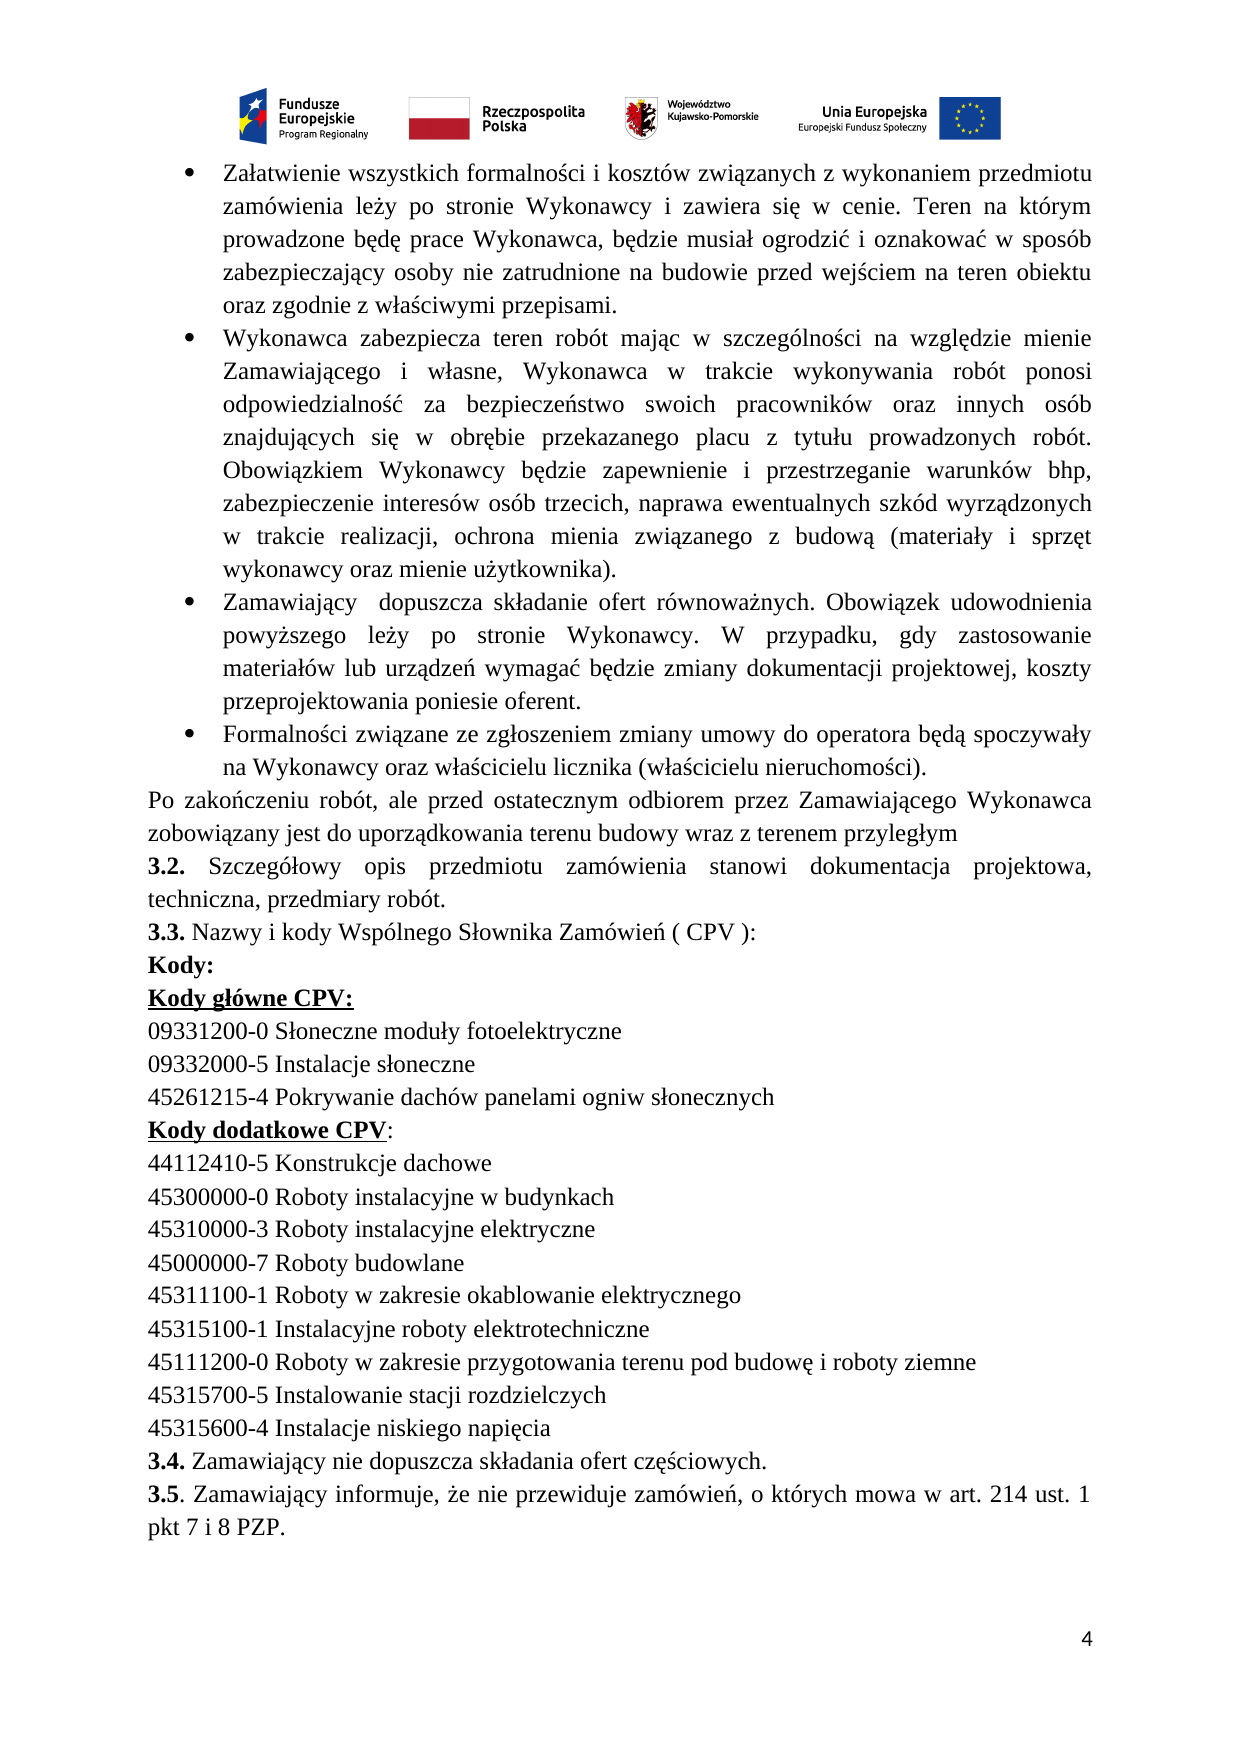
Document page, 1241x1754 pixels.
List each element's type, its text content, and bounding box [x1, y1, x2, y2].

text 45311100-1 Roboty w zakresie okablowanie elektrycznego [148, 1281, 1093, 1309]
text 09331200-0 Słoneczne moduły fotoelektryczne [148, 1016, 1093, 1045]
text Kody dodatkowe CPV: [148, 1116, 1093, 1144]
text 45300000-0 Roboty instalacyjne w budynkach [148, 1182, 1093, 1210]
text 09332000-5 Instalacje słoneczne [148, 1049, 1093, 1078]
list Wykonawca zabezpiecza teren robót mając w szczególności na względzie mienie Zamawiającego i własne, Wykonawca w trakcie wykonywania robót ponosi odpowiedzialność za bezpieczeństwo swoich pracowników oraz innych osób znajdujących się w obrębie przekazanego placu z tytułu prowadzonych robót. Obowiązkiem Wykonawcy będzie zapewnienie i przestrzeganie warunków bhp, zabezpieczenie interesów osób trzecich, naprawa ewentualnych szkód wyrządzonych w trakcie realizacji, ochrona mienia związanego z budową (materiały i sprzęt wykonawcy oraz mienie użytkownika). [185, 323, 1093, 583]
list Formalności związane ze zgłoszeniem zmiany umowy do operatora będą spoczywały na Wykonawcy oraz właścicielu licznika (właścicielu nieruchomości). [185, 719, 1093, 781]
text Kody główne CPV: [148, 983, 1093, 1012]
text 3.3. Nazwy i kody Wspólnego Słownika Zamówień ( CPV ): [148, 917, 1093, 946]
list Załatwienie wszystkich formalności i kosztów związanych z wykonaniem przedmiotu zamówienia leży po stronie Wykonawcy i zawiera się w cenie. Teren na którym prowadzone będę prace Wykonawca, będzie musiał ogrodzić i oznakować w sposób zabezpieczający osoby nie zatrudnione na budowie przed wejściem na teren obiektu oraz zgodnie z właściwymi przepisami. [185, 158, 1093, 319]
text 45315600-4 Instalacje niskiego napięcia [148, 1413, 1093, 1441]
text 3.2. Szczegółowy opis przedmiotu zamówienia stanowi dokumentacja projektowa, techniczna, przedmiary robót. [148, 851, 1093, 913]
text 45000000-7 Roboty budowlane [148, 1248, 1093, 1276]
list Zamawiający dopuszcza składanie ofert równoważnych. Obowiązek udowodnienia powyższego leży po stronie Wykonawcy. W przypadku, gdy zastosowanie materiałów lub urządzeń wymagać będzie zmiany dokumentacji projektowej, koszty przeprojektowania poniesie oferent. [185, 587, 1093, 715]
text Kody: [148, 950, 1093, 979]
text 3.4. Zamawiający nie dopuszcza składania ofert częściowych. [148, 1446, 1093, 1474]
text 45310000-3 Roboty instalacyjne elektryczne [148, 1214, 1093, 1243]
text 44112410-5 Konstrukcje dachowe [148, 1148, 1093, 1177]
text 45111200-0 Roboty w zakresie przygotowania terenu pod budowę i roboty ziemne [148, 1347, 1093, 1375]
text 45315700-5 Instalowanie stacji rozdzielczych [148, 1380, 1093, 1408]
text 45261215-4 Pokrywanie dachów panelami ogniw słonecznych [148, 1082, 1093, 1111]
text Po zakończeniu robót, ale przed ostatecznym odbiorem przez Zamawiającego Wykonawca zobowiązany jest do uporządkowania terenu budowy wraz z terenem przyległym [148, 785, 1093, 847]
text 45315100-1 Instalacyjne roboty elektrotechniczne [148, 1314, 1093, 1342]
text 3.5. Zamawiający informuje, że nie przewiduje zamówień, o których mowa w art. 214 ust. 1 pkt 7 i 8 PZP. [148, 1479, 1093, 1541]
picture [226, 73, 1014, 158]
